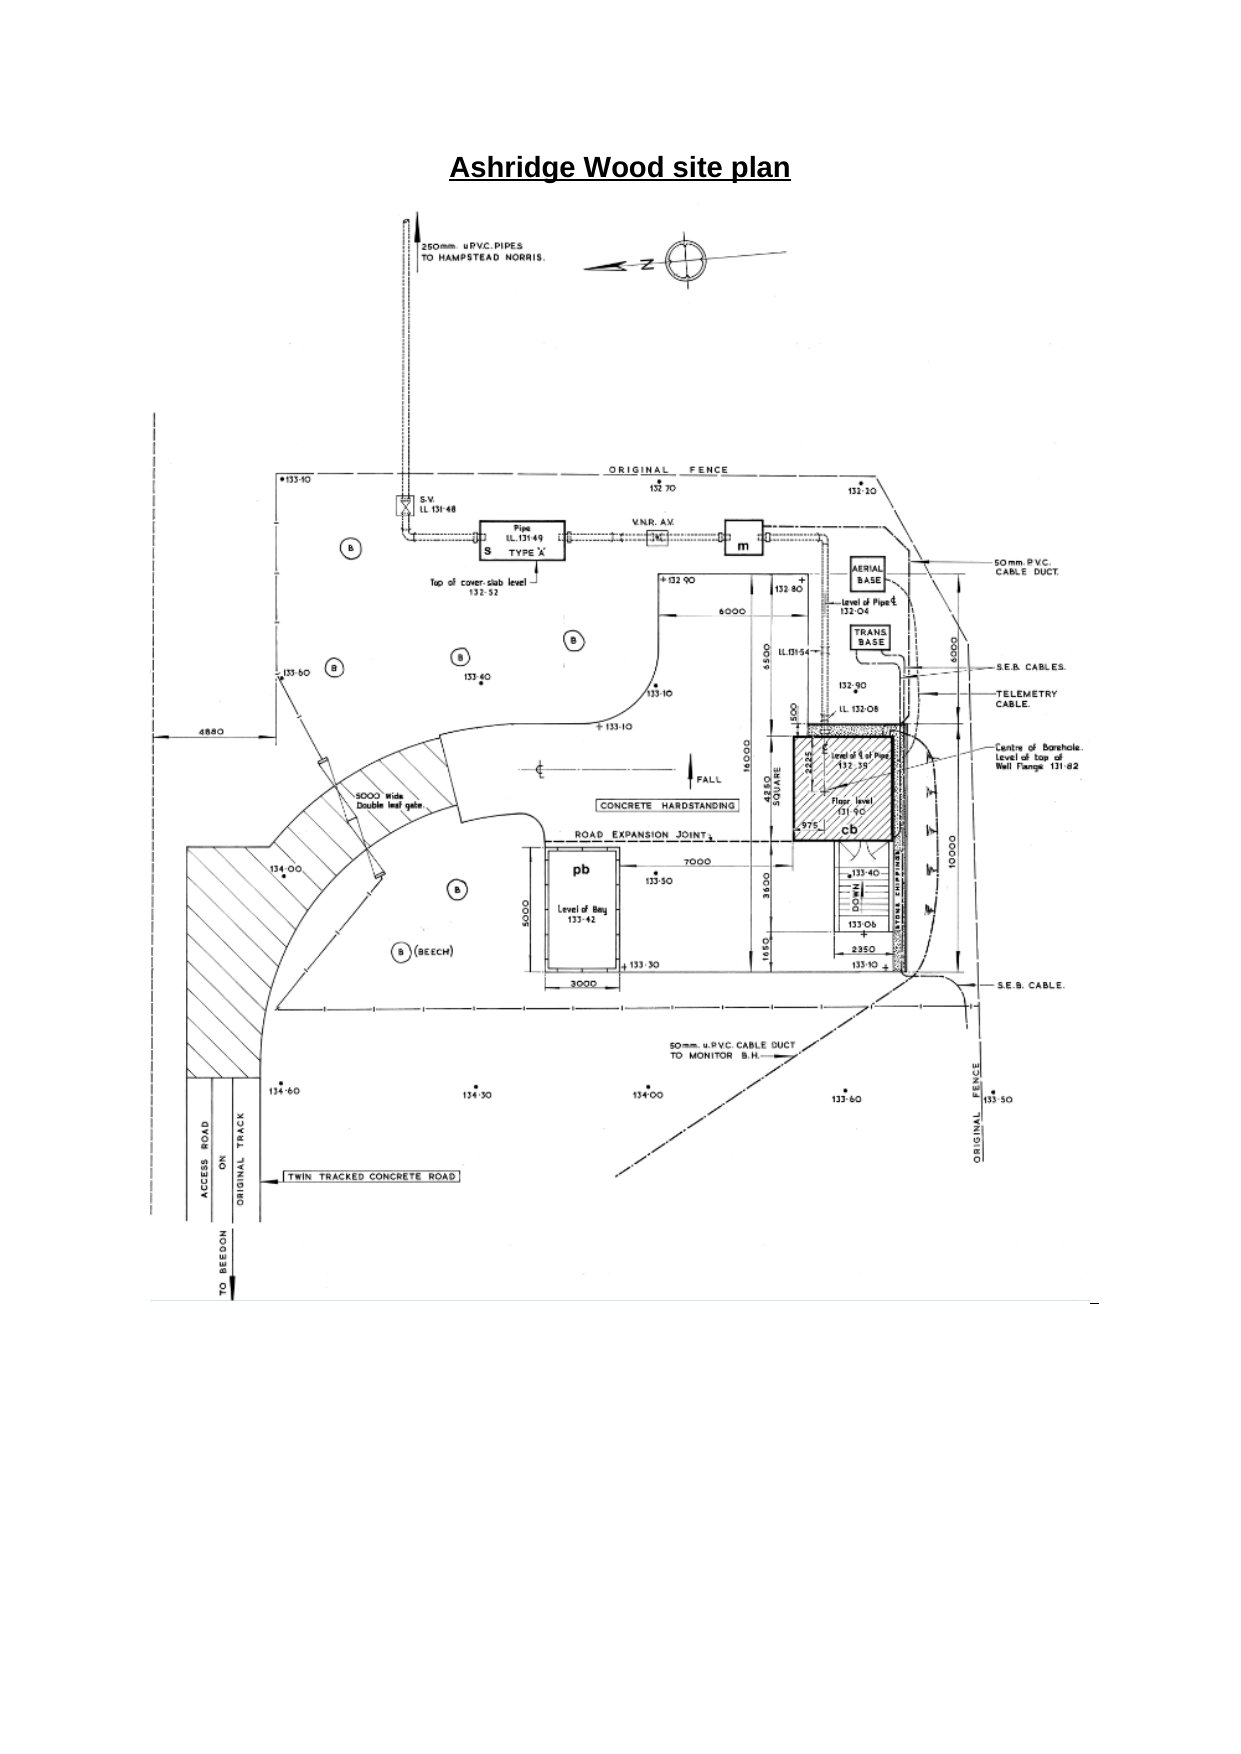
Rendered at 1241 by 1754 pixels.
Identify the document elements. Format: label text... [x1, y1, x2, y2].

picture [150, 202, 1091, 1301]
text Ashridge Wood site plan [150, 150, 1090, 183]
